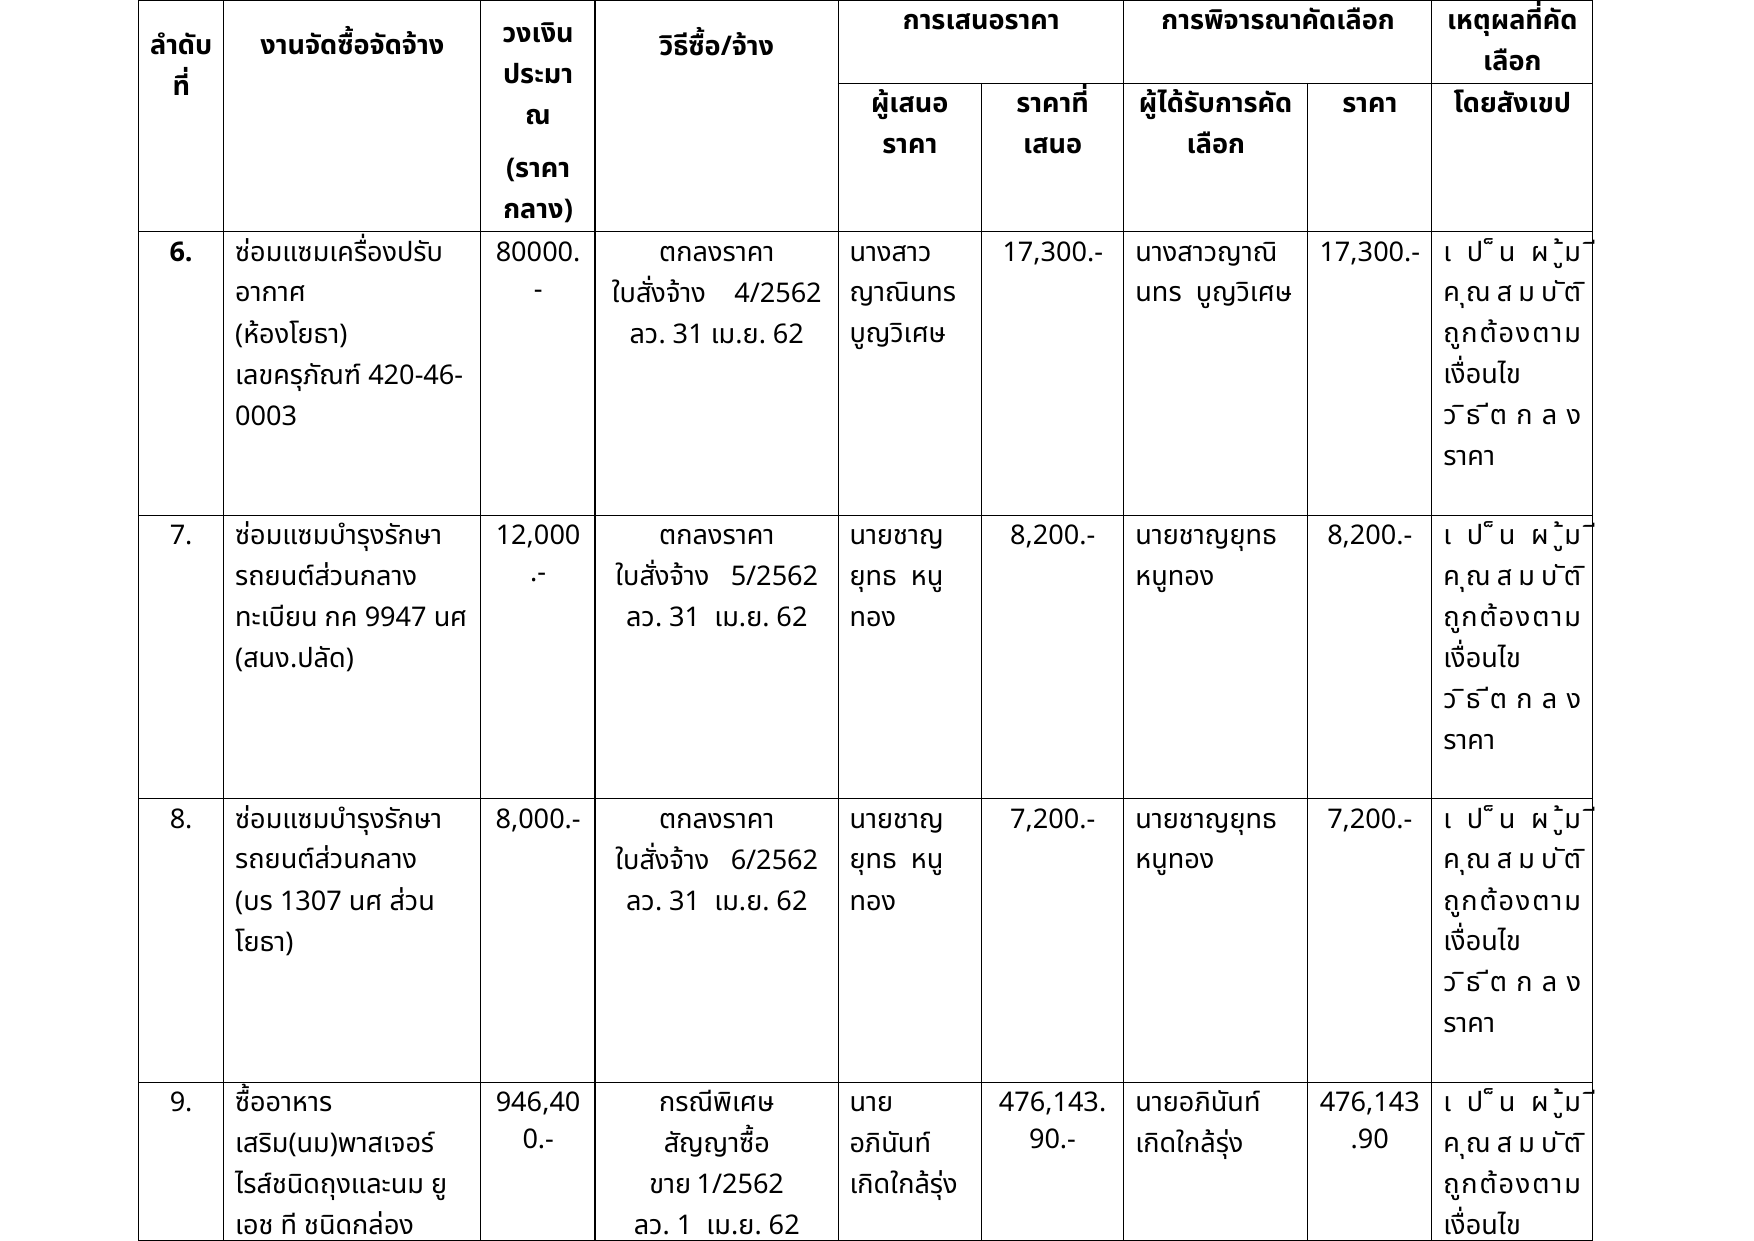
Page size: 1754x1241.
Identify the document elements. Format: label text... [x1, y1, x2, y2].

table_cell 6. [139, 232, 223, 515]
table_cell 476,143.90 [1308, 1083, 1431, 1240]
table_cell ผู้เสนอราคา [839, 84, 981, 231]
table_cell ซ่อมแซมบำรุงรักษารถยนต์ส่วนกลาง ทะเบียน กค 9947 นศ (สนง.ปลัด) [224, 516, 480, 798]
table_cell นางสาวญาณินทร บูญวิเศษ [839, 232, 981, 515]
table_cell เป็นผู้มีคุณสมบัติถูกต้องตามเงื่อนไข วิธีตกลงราคา [1432, 516, 1592, 798]
table_cell นายชาญยุทธ หนูทอง [839, 799, 981, 1082]
table_cell นายชาญยุทธ หนูทอง [839, 516, 981, 798]
table_cell 9. [139, 1083, 223, 1240]
table_cell 7. [139, 516, 223, 798]
table_cell 80000.- [481, 232, 594, 515]
table_cell นายอภินันท์ เกิดใกล้รุ่ง [1124, 1083, 1307, 1240]
table_header การเสนอราคา [839, 1, 1123, 83]
table_cell 17,300.- [1308, 232, 1431, 515]
table_header วิธีซื้อ/จ้าง [596, 1, 838, 231]
table_cell ตกลงราคา ใบสั่งจ้าง 6/2562 ลว. 31 เม.ย. 62 [596, 799, 838, 1082]
table_cell เป็นผู้มีคุณสมบัติถูกต้องตามเงื่อนไข วิธีตกลงราคา [1432, 232, 1592, 515]
table_cell ตกลงราคา ใบสั่งจ้าง 4/2562 ลว. 31 เม.ย. 62 [596, 232, 838, 515]
table_cell ราคา [1308, 84, 1431, 231]
table_cell นายชาญยุทธ หนูทอง [1124, 516, 1307, 798]
table_cell ซื้ออาหารเสริม(นม)พาสเจอร์ไรส์ชนิดถุงและนม ยู เอช ที ชนิดกล่อง [224, 1083, 480, 1240]
table_cell 946,400.- [481, 1083, 594, 1240]
table_cell ผู้ได้รับการคัดเลือก [1124, 84, 1307, 231]
table_cell 476,143.90.- [982, 1083, 1123, 1240]
table_cell ซ่อมแซมเครื่องปรับอากาศ (ห้องโยธา) เลขครุภัณฑ์ 420-46-0003 [224, 232, 480, 515]
table_cell ตกลงราคา ใบสั่งจ้าง 5/2562 ลว. 31 เม.ย. 62 [596, 516, 838, 798]
table_cell 8,200.- [1308, 516, 1431, 798]
table_header ลำดับที่ [139, 1, 223, 231]
table_header งานจัดซื้อจัดจ้าง [224, 1, 480, 231]
table_cell 7,200.- [982, 799, 1123, 1082]
table_cell 8. [139, 799, 223, 1082]
table_cell เป็นผู้มีคุณสมบัติถูกต้องตามเงื่อนไข วิธีตกลงราคา [1432, 799, 1592, 1082]
table_cell นายอภินันท์ เกิดใกล้รุ่ง [839, 1083, 981, 1240]
table_cell กรณีพิเศษ สัญญาซื้อขาย1/2562 ลว. 1 เม.ย. 62 [596, 1083, 838, 1240]
table_cell 17,300.- [982, 232, 1123, 515]
table_cell นางสาวญาณินทร บูญวิเศษ [1124, 232, 1307, 515]
table_header วงเงินประมาณ (ราคากลาง) [481, 1, 594, 231]
table_cell 7,200.- [1308, 799, 1431, 1082]
table_cell เป็นผู้มีคุณสมบัติถูกต้องตามเงื่อนไข วิธีกรณีพิเศษ [1432, 1083, 1592, 1240]
table_cell โดยสังเขป [1432, 84, 1592, 231]
table_cell 8,000.- [481, 799, 594, 1082]
table_cell นายชาญยุทธ หนูทอง [1124, 799, 1307, 1082]
table_header การพิจารณาคัดเลือก [1124, 1, 1431, 83]
table_cell ซ่อมแซมบำรุงรักษารถยนต์ส่วนกลาง (บร 1307 นศ ส่วนโยธา) [224, 799, 480, 1082]
table_cell 12,000.- [481, 516, 594, 798]
table_cell ราคาที่เสนอ [982, 84, 1123, 231]
table_cell 8,200.- [982, 516, 1123, 798]
table_header เหตุผลที่คัดเลือก [1432, 1, 1592, 83]
